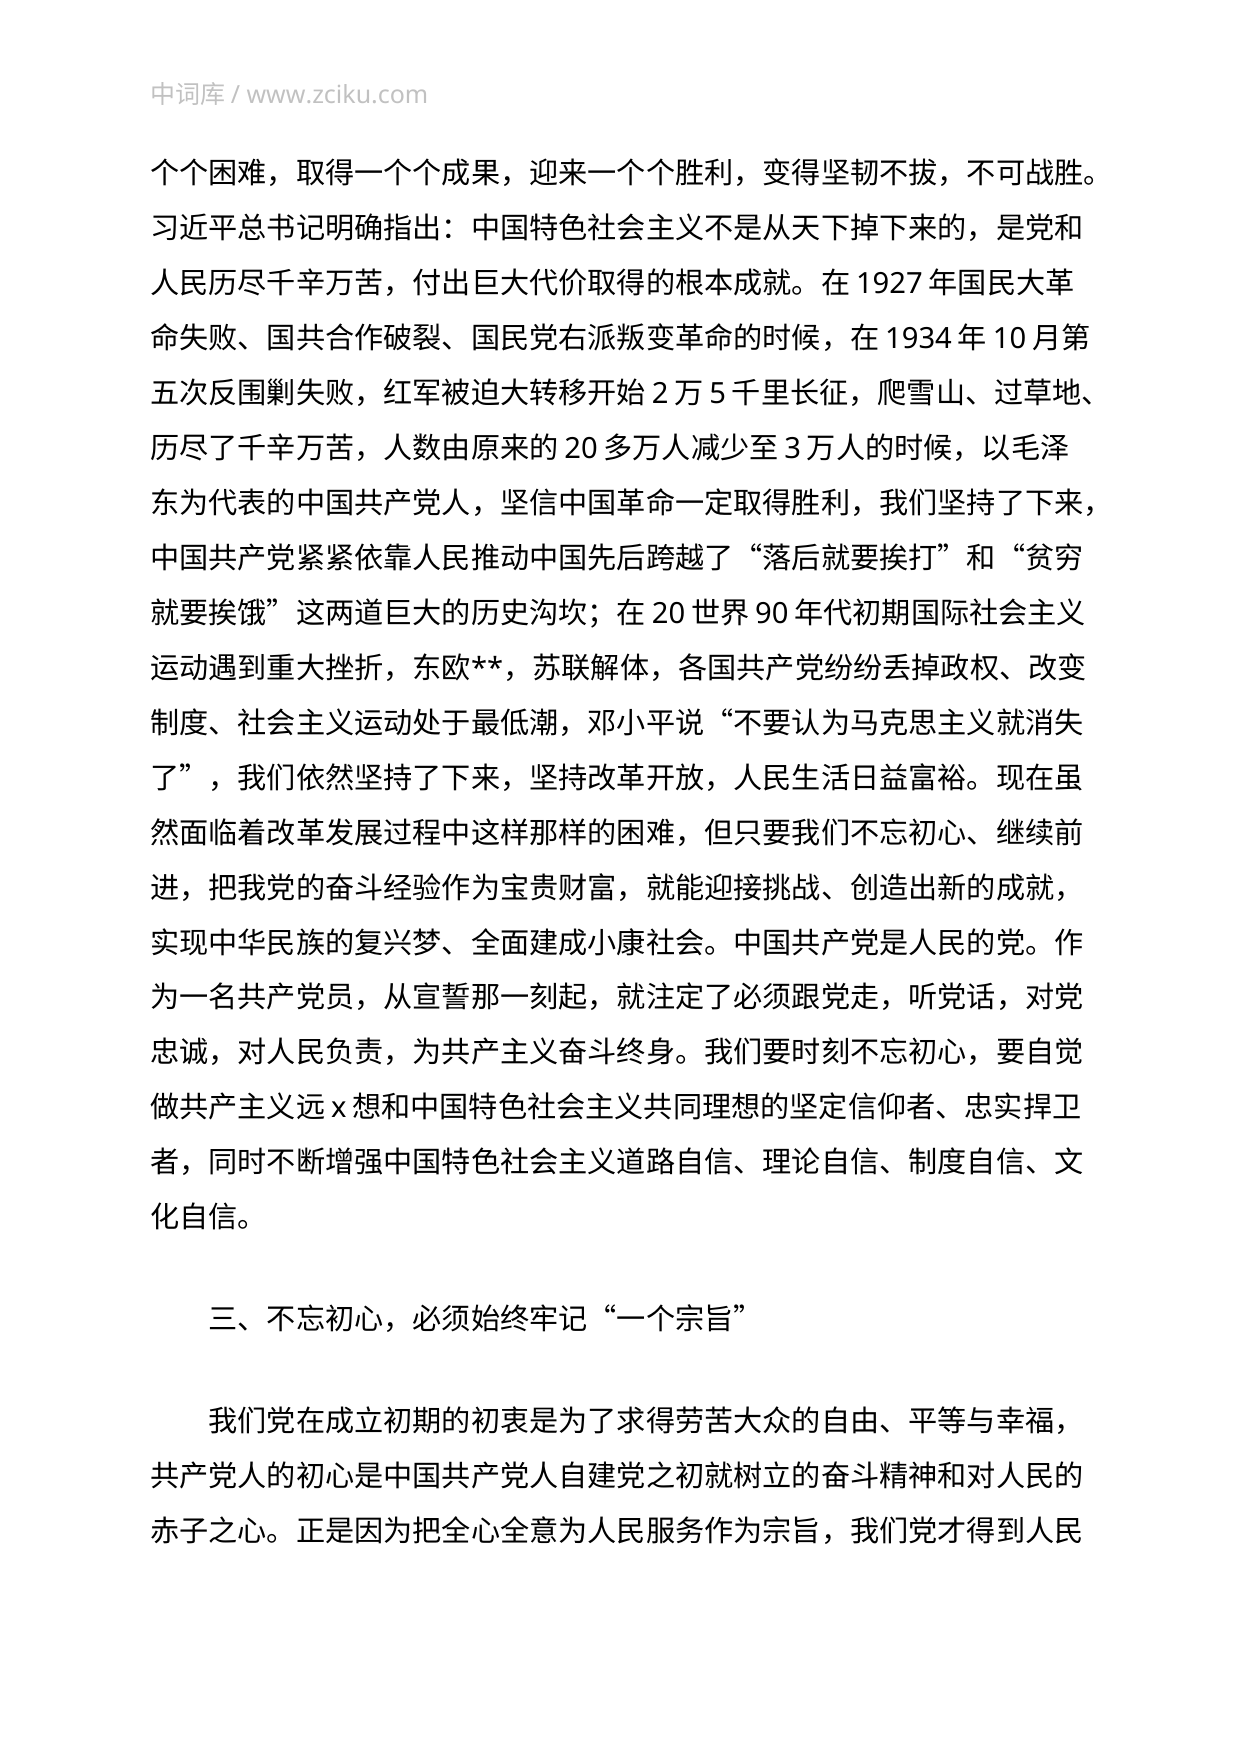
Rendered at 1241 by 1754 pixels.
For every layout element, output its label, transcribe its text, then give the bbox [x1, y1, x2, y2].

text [150, 1397, 1090, 1549]
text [150, 150, 1090, 1236]
text 三、不忘初心，必须始终牢记“一个宗旨” [150, 1296, 1090, 1338]
